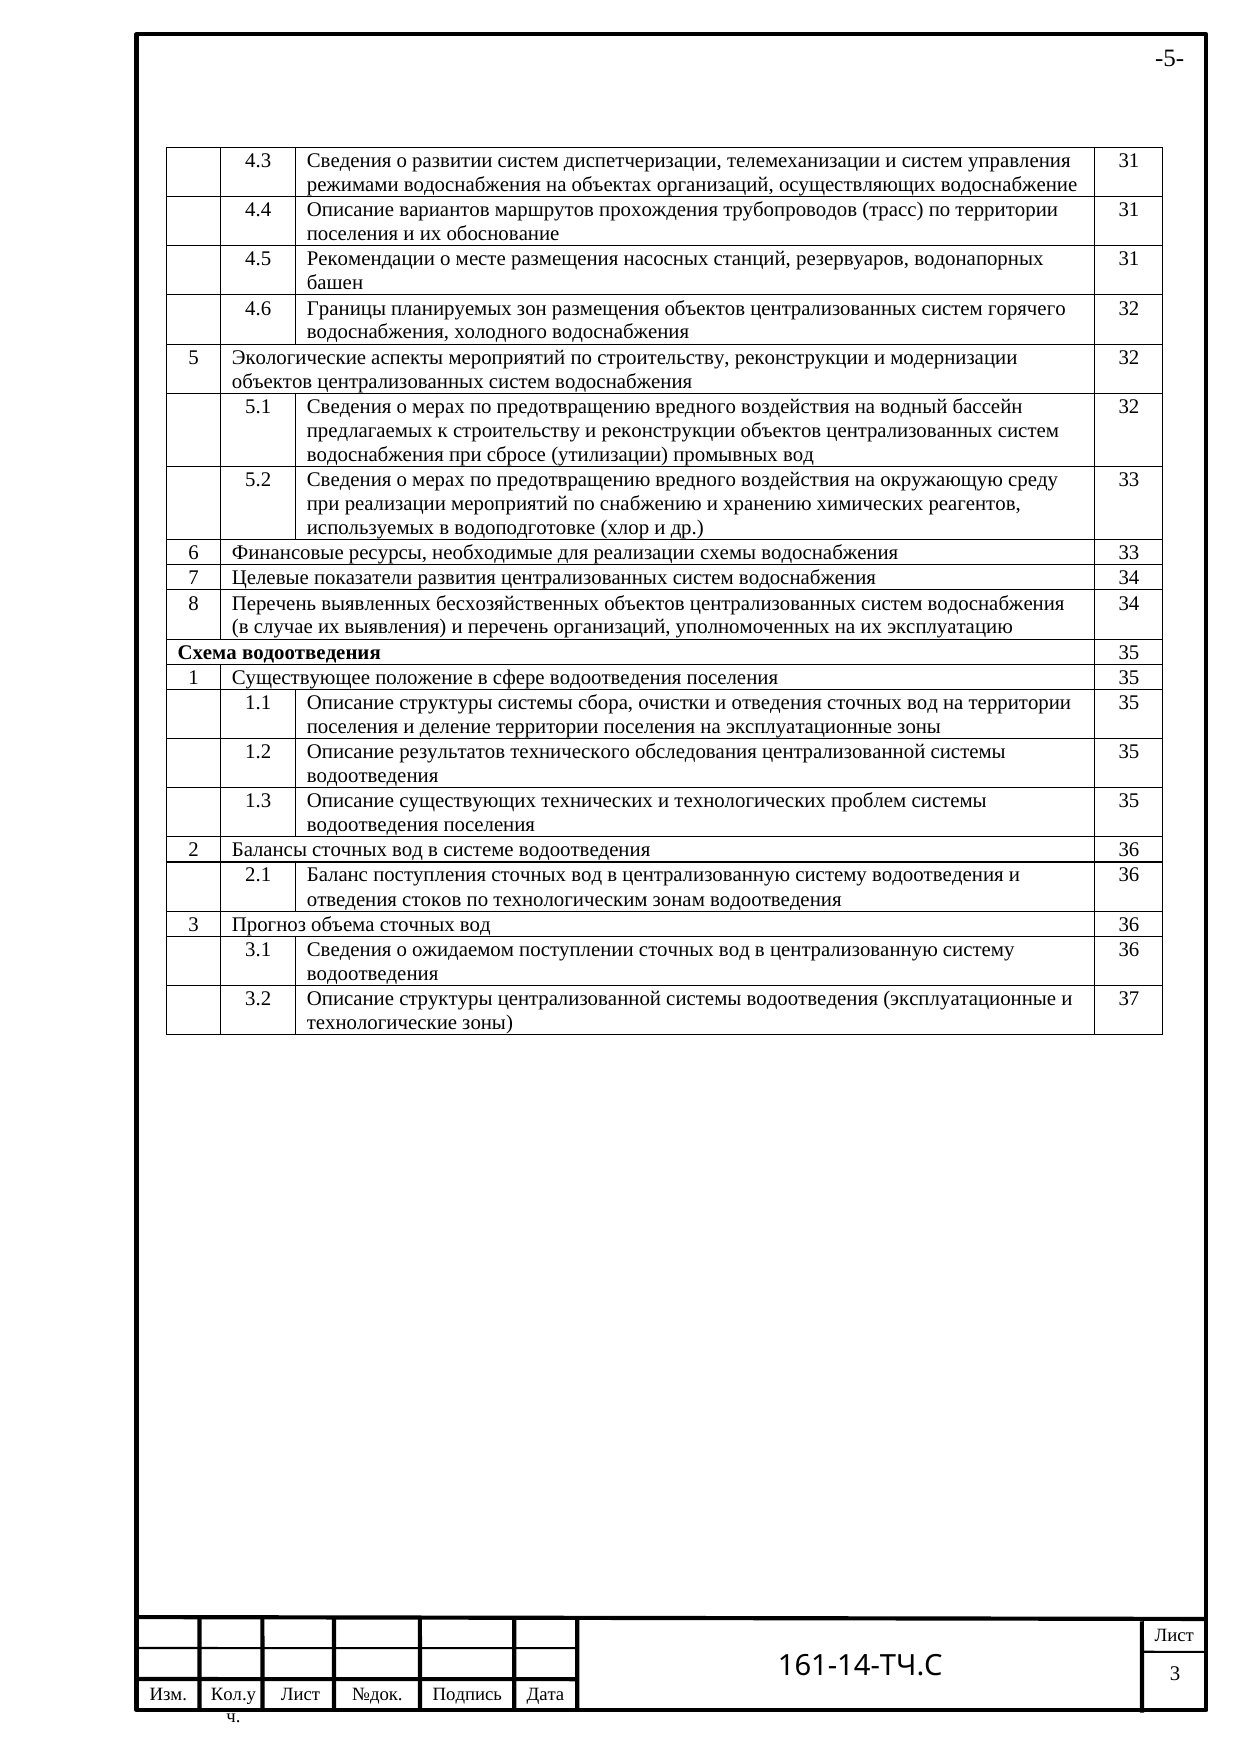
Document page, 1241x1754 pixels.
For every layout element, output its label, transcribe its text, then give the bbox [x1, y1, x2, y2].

table_cell 32 [1095, 295, 1162, 343]
table_cell [167, 394, 220, 466]
table_cell Описание существующих технических и технологических проблем системы водоотведения поселения [296, 788, 1094, 836]
table_cell 1.1 [221, 690, 295, 738]
table_cell Схема водоотведения [167, 640, 1094, 664]
table_cell 36 [1095, 937, 1162, 985]
table_cell Балансы сточных вод в системе водоотведения [221, 837, 1094, 861]
table_cell 5.2 [221, 467, 295, 539]
table_cell Прогноз объема сточных вод [221, 912, 1094, 936]
table_cell 37 [1095, 986, 1162, 1034]
table_cell [167, 863, 220, 911]
table_cell Сведения о мерах по предотвращению вредного воздействия на водный бассейн предлагаемых к строительству и реконструкции объектов централизованных систем водоснабжения при сбросе (утилизации) промывных вод [296, 394, 1094, 466]
table_cell 5.1 [221, 394, 295, 466]
table_cell [167, 986, 220, 1034]
table_cell 35 [1095, 739, 1162, 787]
table_cell Перечень выявленных бесхозяйственных объектов централизованных систем водоснабжения (в случае их выявления) и перечень организаций, уполномоченных на их эксплуатацию [221, 590, 1094, 638]
table_cell 35 [1095, 788, 1162, 836]
table_cell 35 [1095, 640, 1162, 664]
table_cell Существующее положение в сфере водоотведения поселения [221, 665, 1094, 689]
table_cell 3 [167, 912, 220, 936]
table_cell 3.1 [221, 937, 295, 985]
table_cell [167, 937, 220, 985]
table_cell 4.5 [221, 246, 295, 294]
table_cell [167, 295, 220, 343]
table_cell Баланс поступления сточных вод в централизованную систему водоотведения и отведения стоков по технологическим зонам водоотведения [296, 863, 1094, 911]
table_header 4.3 [221, 148, 295, 196]
table_cell Финансовые ресурсы, необходимые для реализации схемы водоснабжения [221, 540, 1094, 564]
table_cell Экологические аспекты мероприятий по строительству, реконструкции и модернизации объектов централизованных систем водоснабжения [221, 345, 1094, 393]
table_cell [167, 739, 220, 787]
table_cell 4.6 [221, 295, 295, 343]
table_cell Описание результатов технического обследования централизованной системы водоотведения [296, 739, 1094, 787]
table_cell 7 [167, 565, 220, 589]
table_header 31 [1095, 148, 1162, 196]
table_cell [167, 246, 220, 294]
table_cell 34 [1095, 590, 1162, 638]
table_cell 4.4 [221, 197, 295, 245]
table_cell Рекомендации о месте размещения насосных станций, резервуаров, водонапорных башен [296, 246, 1094, 294]
table_cell [167, 788, 220, 836]
table_header Сведения о развитии систем диспетчеризации, телемеханизации и систем управления режимами водоснабжения на объектах организаций, осуществляющих водоснабжение [296, 148, 1094, 196]
table_cell [167, 197, 220, 245]
table_cell 2.1 [221, 863, 295, 911]
table_cell 6 [167, 540, 220, 564]
table_cell 33 [1095, 540, 1162, 564]
table_cell 35 [1095, 690, 1162, 738]
table_cell 36 [1095, 863, 1162, 911]
table_cell 36 [1095, 912, 1162, 936]
table_cell [167, 467, 220, 539]
table_cell 8 [167, 590, 220, 638]
table_cell 2 [167, 837, 220, 861]
table_cell Сведения о ожидаемом поступлении сточных вод в централизованную систему водоотведения [296, 937, 1094, 985]
table_cell 36 [1095, 837, 1162, 861]
table_cell 33 [1095, 467, 1162, 539]
table_cell 34 [1095, 565, 1162, 589]
table_cell [167, 690, 220, 738]
table_cell Целевые показатели развития централизованных систем водоснабжения [221, 565, 1094, 589]
table_cell Описание вариантов маршрутов прохождения трубопроводов (трасс) по территории поселения и их обоснование [296, 197, 1094, 245]
table_cell 32 [1095, 394, 1162, 466]
table_cell 1 [167, 665, 220, 689]
table_cell Сведения о мерах по предотвращению вредного воздействия на окружающую среду при реализации мероприятий по снабжению и хранению химических реагентов, используемых в водоподготовке (хлор и др.) [296, 467, 1094, 539]
table_cell 31 [1095, 197, 1162, 245]
table_cell 31 [1095, 246, 1162, 294]
table_cell 32 [1095, 345, 1162, 393]
table_header [167, 148, 220, 196]
table_cell 1.3 [221, 788, 295, 836]
table_cell Границы планируемых зон размещения объектов централизованных систем горячего водоснабжения, холодного водоснабжения [296, 295, 1094, 343]
table_cell Описание структуры системы сбора, очистки и отведения сточных вод на территории поселения и деление территории поселения на эксплуатационные зоны [296, 690, 1094, 738]
table_cell Описание структуры централизованной системы водоотведения (эксплуатационные и технологические зоны) [296, 986, 1094, 1034]
table_cell 1.2 [221, 739, 295, 787]
table_cell 3.2 [221, 986, 295, 1034]
table_cell 5 [167, 345, 220, 393]
table_cell 35 [1095, 665, 1162, 689]
